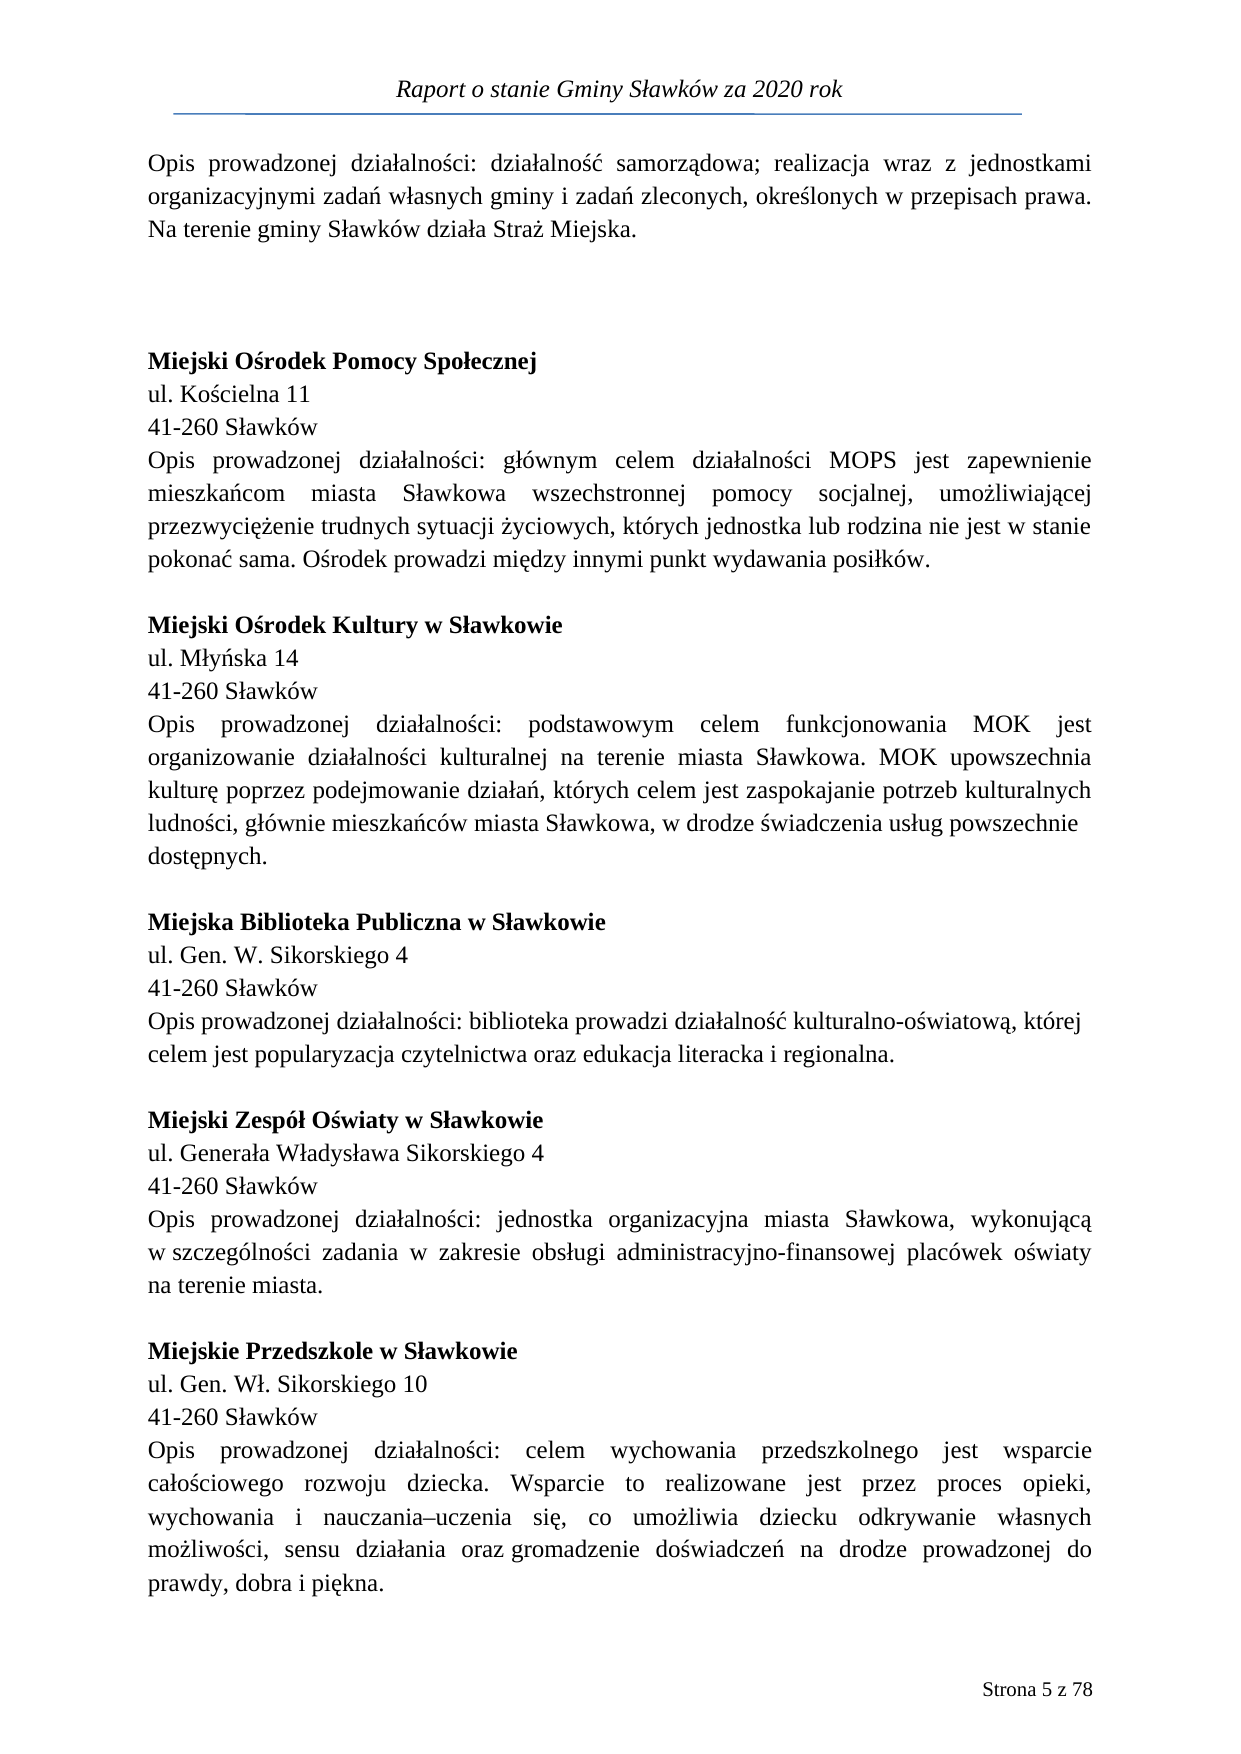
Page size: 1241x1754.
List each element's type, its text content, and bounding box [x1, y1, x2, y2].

text Opis prowadzonej działalności: podstawowym celem funkcjonowania MOK jest organizowanie działalności kulturalnej na terenie miasta Sławkowa. MOK upowszechnia kulturę poprzez podejmowanie działań, których celem jest zaspokajanie potrzeb kulturalnych ludności, głównie mieszkańców miasta Sławkowa, w drodze świadczenia usług powszechnie [148, 709, 1092, 837]
text Opis prowadzonej działalności: celem wychowania przedszkolnego jest wsparcie całościowego rozwoju dziecka. Wsparcie to realizowane jest przez proces opieki, wychowania i nauczania–uczenia się, co umożliwia dziecku odkrywanie własnych możliwości, sensu działania oraz gromadzenie doświadczeń na drodze prowadzonej do prawdy, dobra i piękna. [148, 1436, 1092, 1596]
text Opis prowadzonej działalności: działalność samorządowa; realizacja wraz z jednostkami organizacyjnymi zadań własnych gminy i zadań zleconych, określonych w przepisach prawa. Na terenie gminy Sławków działa Straż Miejska. [148, 148, 1092, 242]
text Miejski Ośrodek Pomocy Społecznej [148, 346, 1092, 374]
text Miejska Biblioteka Publiczna w Sławkowie [148, 907, 1092, 936]
text 41-260 Sławków [148, 1402, 1092, 1431]
text ul. Kościelna 11 [148, 379, 1092, 408]
text 41-260 Sławków [148, 412, 1092, 441]
text Opis prowadzonej działalności: głównym celem działalności MOPS jest zapewnienie mieszkańcom miasta Sławkowa wszechstronnej pomocy socjalnej, umożliwiającej przezwyciężenie trudnych sytuacji życiowych, których jednostka lub rodzina nie jest w stanie pokonać sama. Ośrodek prowadzi między innymi punkt wydawania posiłków. [148, 445, 1092, 573]
text ul. Generała Władysława Sikorskiego 4 [148, 1138, 1092, 1167]
text Opis prowadzonej działalności: biblioteka prowadzi działalność kulturalno-oświatową, której celem jest popularyzacja czytelnictwa oraz edukacja literacka i regionalna. [148, 1006, 1092, 1068]
text ul. Gen. W. Sikorskiego 4 [148, 940, 1092, 969]
text 41-260 Sławków [148, 973, 1092, 1002]
text Miejskie Przedszkole w Sławkowie [148, 1336, 1092, 1365]
text Miejski Zespół Oświaty w Sławkowie [148, 1105, 1092, 1134]
text 41-260 Sławków [148, 676, 1092, 705]
text Opis prowadzonej działalności: jednostka organizacyjna miasta Sławkowa, wykonującą w szczególności zadania w zakresie obsługi administracyjno-finansowej placówek oświaty na terenie miasta. [148, 1204, 1092, 1299]
text Miejski Ośrodek Kultury w Sławkowie [148, 610, 1092, 639]
text ul. Młyńska 14 [148, 643, 1092, 672]
text dostępnych. [148, 841, 1092, 870]
text 41-260 Sławków [148, 1171, 1092, 1200]
text ul. Gen. Wł. Sikorskiego 10 [148, 1369, 1092, 1398]
